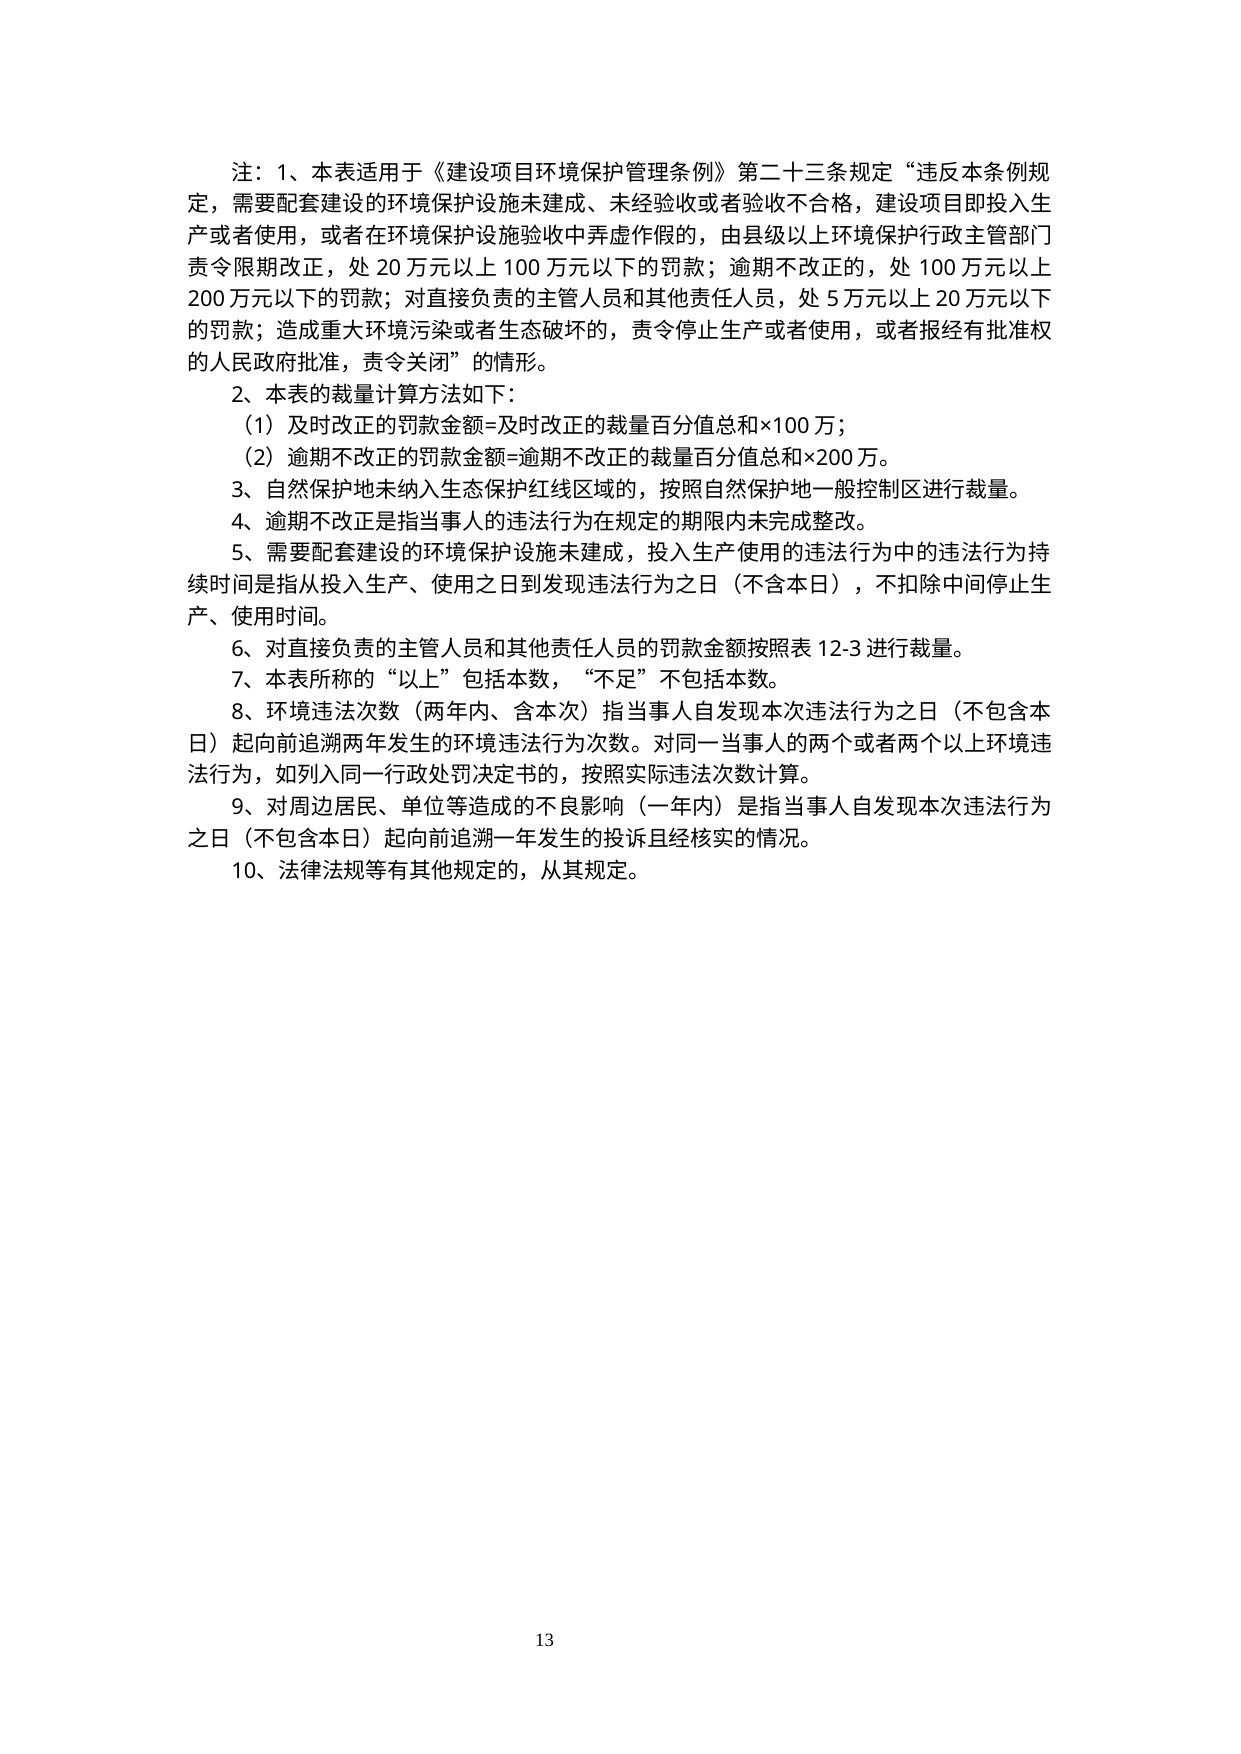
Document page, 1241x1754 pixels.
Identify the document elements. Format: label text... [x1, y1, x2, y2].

text 9、对周边居民、单位等造成的不良影响（一年内）是指当事人自发现本次违法行为之日（不包含本日）起向前追溯一年发生的投诉且经核实的情况。 [187, 789, 1053, 853]
text 8、环境违法次数（两年内、含本次）指当事人自发现本次违法行为之日（不包含本日）起向前追溯两年发生的环境违法行为次数。对同一当事人的两个或者两个以上环境违法行为，如列入同一行政处罚决定书的，按照实际违法次数计算。 [187, 694, 1053, 789]
text （2）逾期不改正的罚款金额=逾期不改正的裁量百分值总和×200万。 [187, 440, 1053, 472]
text 3、自然保护地未纳入生态保护红线区域的，按照自然保护地一般控制区进行裁量。 [187, 472, 1053, 504]
text 4、逾期不改正是指当事人的违法行为在规定的期限内未完成整改。 [187, 504, 1053, 535]
text 2、本表的裁量计算方法如下： [187, 377, 1053, 408]
text （1）及时改正的罚款金额=及时改正的裁量百分值总和×100万； [187, 408, 1053, 440]
text 注：1、本表适用于《建设项目环境保护管理条例》第二十三条规定“违反本条例规定，需要配套建设的环境保护设施未建成、未经验收或者验收不合格，建设项目即投入生产或者使用，或者在环境保护设施验收中弄虚作假的，由县级以上环境保护行政主管部门责令限期改正，处20万元以上100万元以下的罚款；逾期不改正的，处100万元以上200万元以下的罚款；对直接负责的主管人员和其他责任人员，处5万元以上20万元以下的罚款；造成重大环境污染或者生态破坏的，责令停止生产或者使用，或者报经有批准权的人民政府批准，责令关闭”的情形。 [187, 154, 1053, 377]
text 10、法律法规等有其他规定的，从其规定。 [187, 853, 1053, 884]
text 6、对直接负责的主管人员和其他责任人员的罚款金额按照表12-3进行裁量。 [187, 631, 1053, 662]
text 7、本表所称的“以上”包括本数，“不足”不包括本数。 [187, 662, 1053, 694]
text 5、需要配套建设的环境保护设施未建成，投入生产使用的违法行为中的违法行为持续时间是指从投入生产、使用之日到发现违法行为之日（不含本日），不扣除中间停止生产、使用时间。 [187, 535, 1053, 631]
